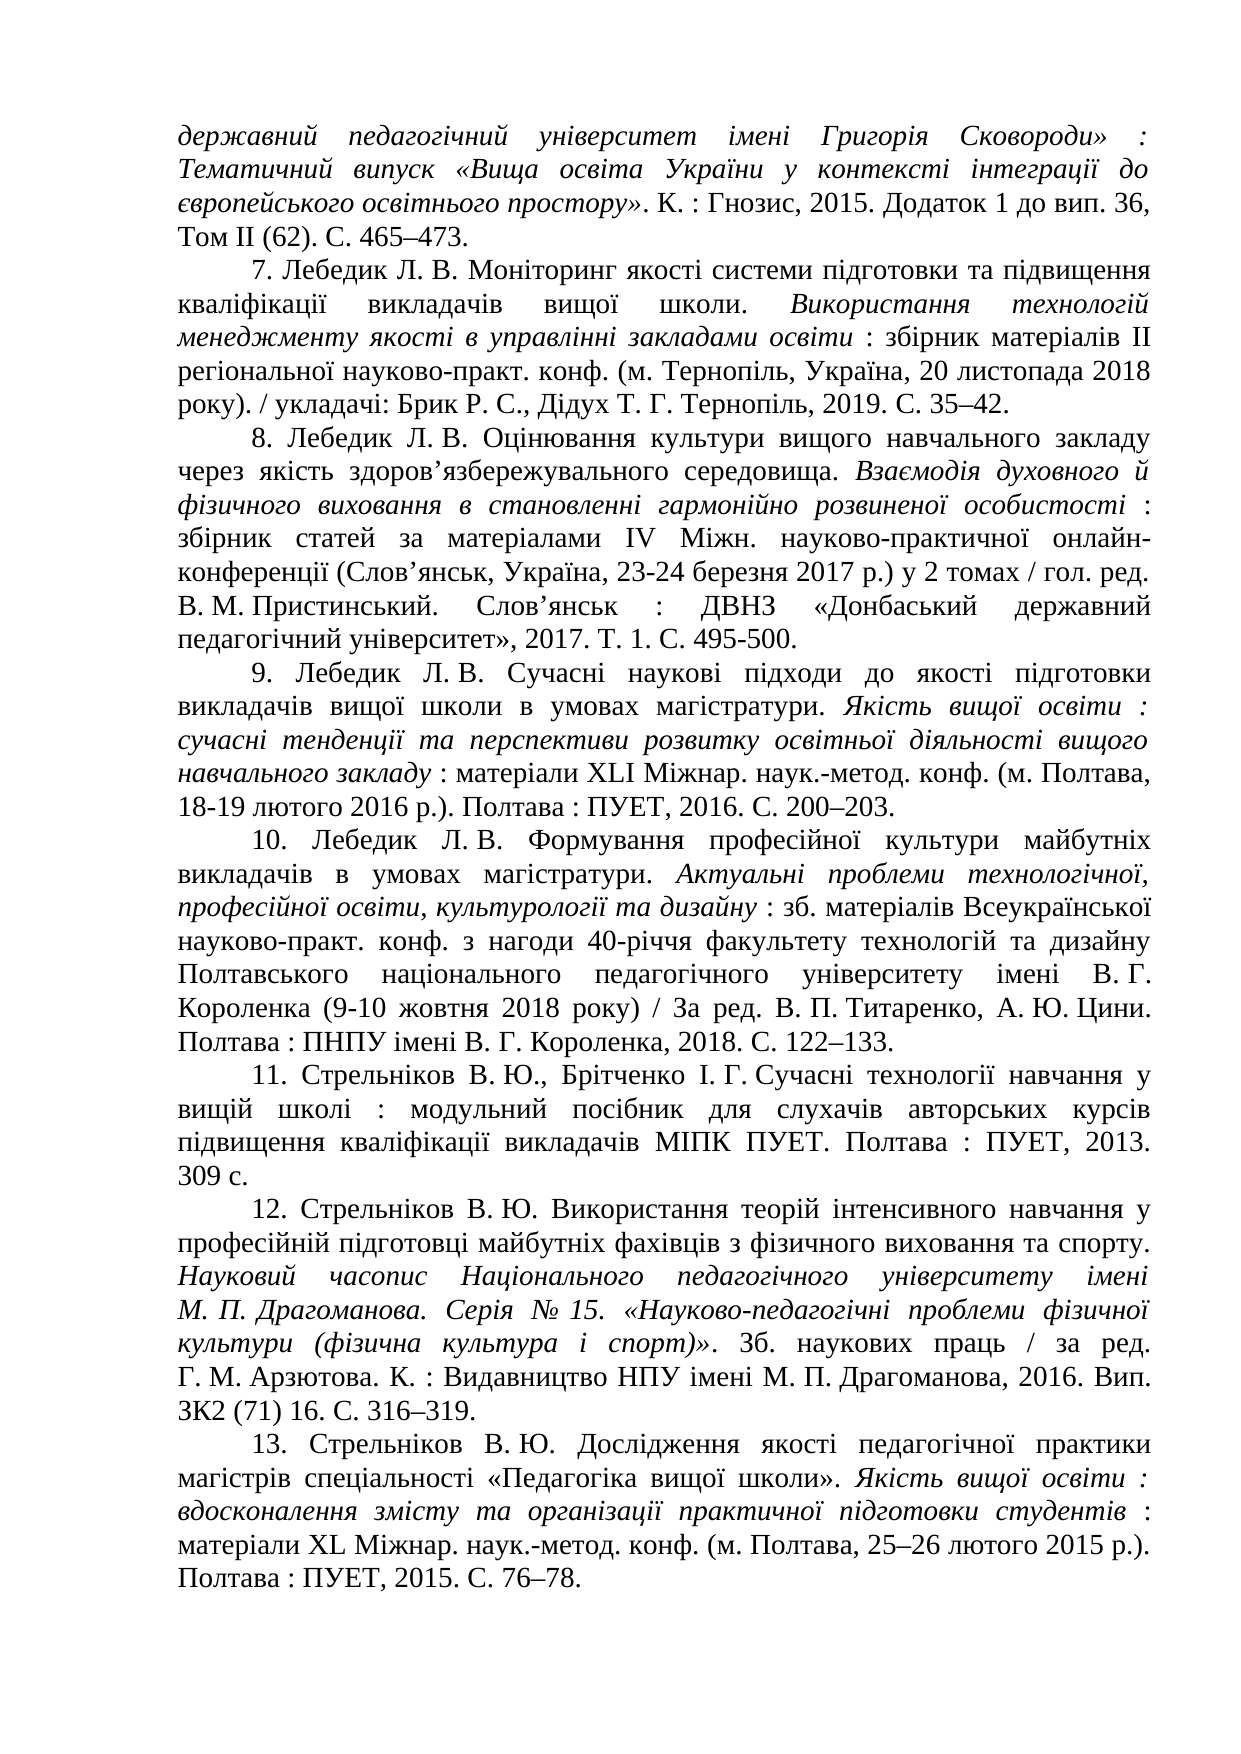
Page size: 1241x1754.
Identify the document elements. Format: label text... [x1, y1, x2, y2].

text 13. Стрельніков В. Ю. Дослідження якості педагогічної практики магістрів спеціальності «Педагогіка вищої школи». Якість вищої освіти : вдосконалення змісту та організації практичної підготовки студентів : матеріали XL Міжнар. наук.-метод. конф. (м. Полтава, 25–26 лютого 2015 р.). Полтава : ПУЕТ, 2015. С. 76–78. [177, 1426, 1152, 1594]
text 8. Лебедик Л. В. Оцінювання культури вищого навчального закладу через якість здоров’язбережувального середовища. Взаємодія духовного й фізичного виховання в становленні гармонійно розвиненої особистості : збірник статей за матеріалами IV Міжн. науково-практичної онлайн-конференції (Слов’янськ, Україна, 23-24 березня 2017 р.) у 2 томах / гол. ред. В. М. Пристинський. Слов’янськ : ДВНЗ «Донбаський державний педагогічний університет», 2017. Т. 1. C. 495-500. [177, 420, 1152, 655]
text 12. Стрельніков В. Ю. Використання теорій інтенсивного навчання у професійній підготовці майбутніх фахівців з фізичного виховання та спорту. Науковий часопис Національного педагогічного університету імені М. П. Драгоманова. Серія № 15. «Науково-педагогічні проблеми фізичної культури (фізична культура і спорт)». Зб. наукових праць / за ред. Г. М. Арзютова. К. : Видавництво НПУ імені М. П. Драгоманова, 2016. Вип. ЗК2 (71) 16. С. 316–319. [177, 1191, 1152, 1426]
text 11. Стрельніков В. Ю., Брітченко І. Г. Сучасні технології навчання у вищій школі : модульний посібник для слухачів авторських курсів підвищення кваліфікації викладачів МІПК ПУЕТ. Полтава : ПУЕТ, 2013. 309 с. [177, 1057, 1152, 1191]
text 9. Лебедик Л. В. Сучасні наукові підходи до якості підготовки викладачів вищої школи в умовах магістратури. Якість вищої освіти : сучасні тенденції та перспективи розвитку освітньої діяльності вищого навчального закладу : матеріали XLІ Міжнар. наук.-метод. конф. (м. Полтава, 18-19 лютого 2016 р.). Полтава : ПУЕТ, 2016. С. 200–203. [177, 655, 1152, 822]
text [177, 118, 1152, 252]
text 10. Лебедик Л. В. Формування професійної культури майбутніх викладачів в умовах магістратури. Актуальні проблеми технологічної, професійної освіти, культурології та дизайну : зб. матеріалів Всеукраїнської науково-практ. конф. з нагоди 40-річчя факультету технологій та дизайну Полтавського національного педагогічного університету імені В. Г. Короленка (9-10 жовтня 2018 року) / За ред. В. П. Титаренко, А. Ю. Цини. Полтава : ПНПУ імені В. Г. Короленка, 2018. С. 122–133. [177, 822, 1152, 1057]
text 7. Лебедик Л. В. Моніторинг якості системи підготовки та підвищення кваліфікації викладачів вищої школи. Використання технологій менеджменту якості в управлінні закладами освіти : збірник матеріалів ІІ регіональної науково-практ. конф. (м. Тернопіль, Україна, 20 листопада 2018 року). / укладачі: Брик Р. С., Дідух Т. Г. Тернопіль, 2019. С. 35–42. [177, 252, 1152, 420]
